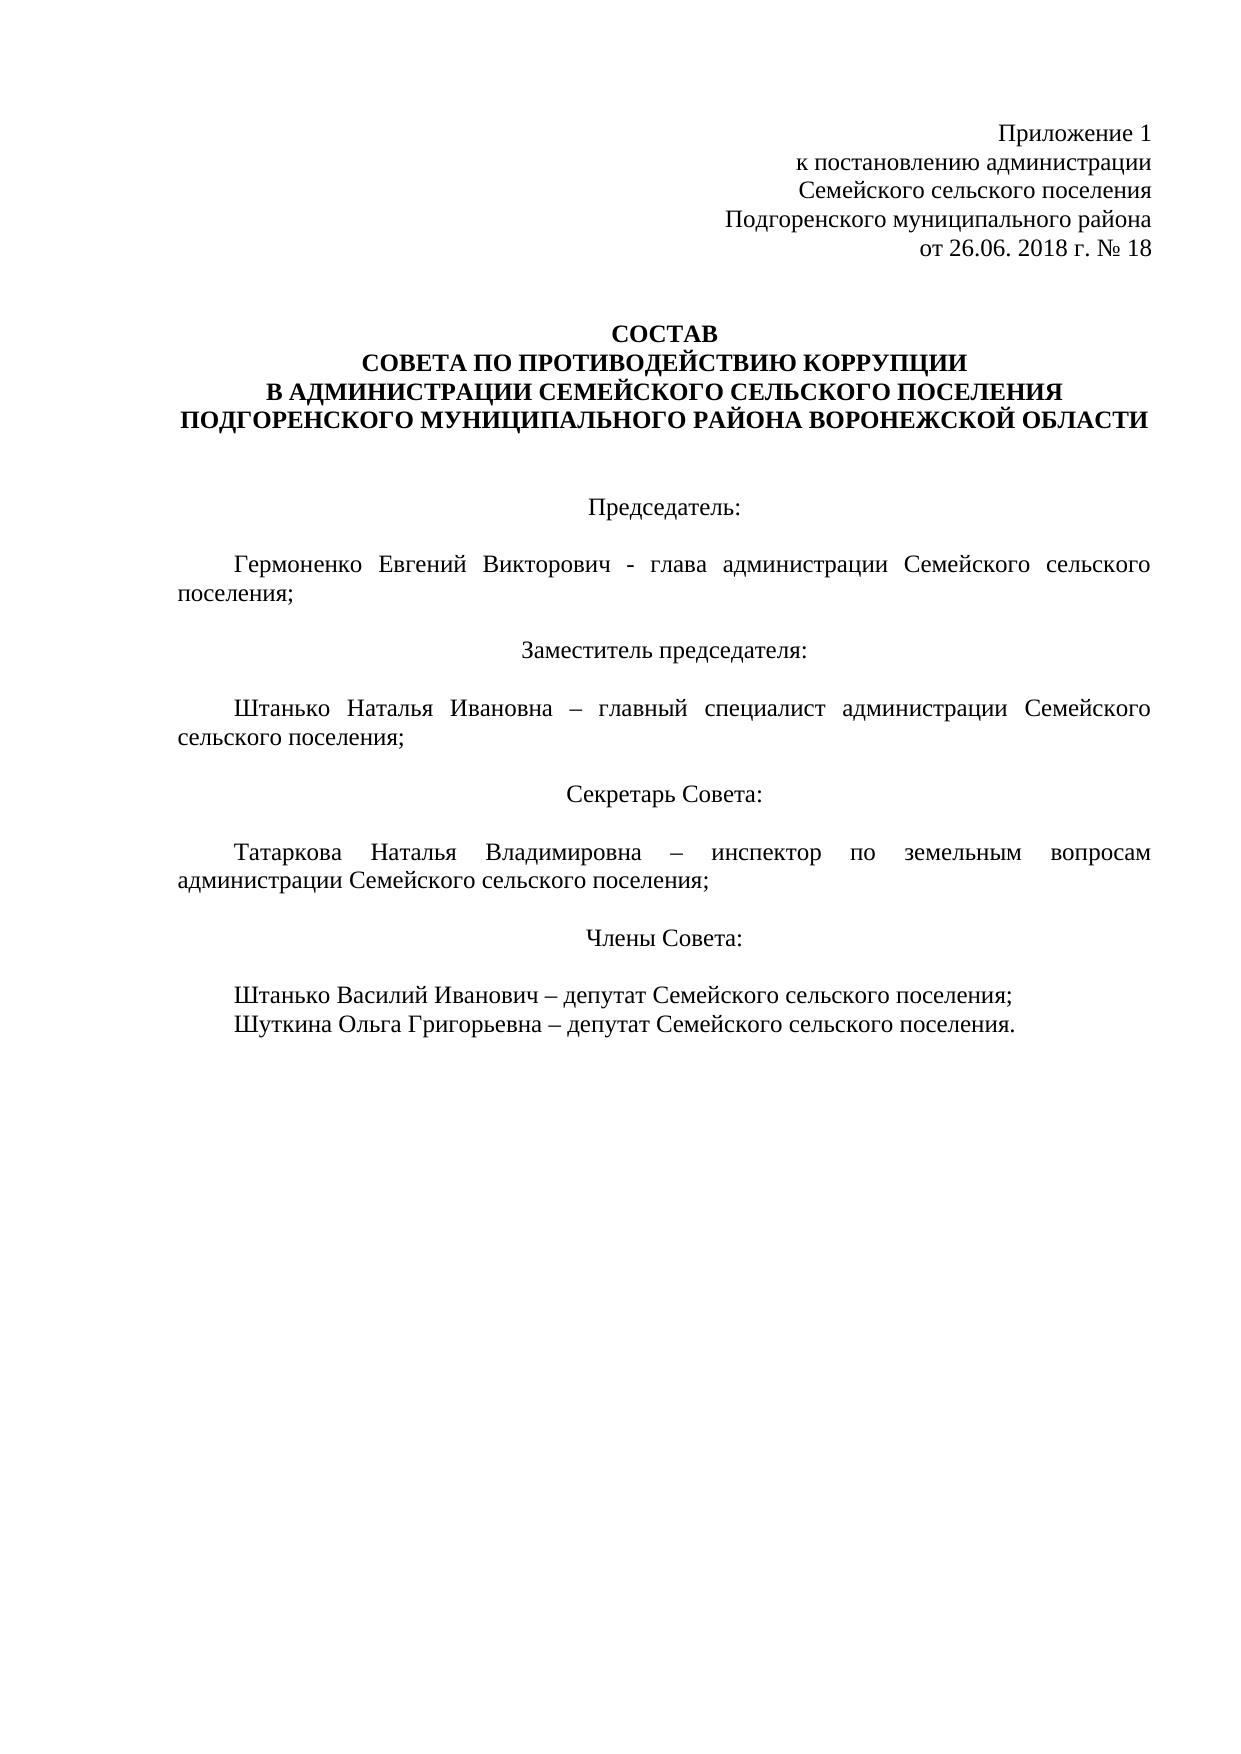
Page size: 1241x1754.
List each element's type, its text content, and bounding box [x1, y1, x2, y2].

text Члены Совета: [177, 923, 1152, 952]
text Татаркова Наталья Владимировна – инспектор по земельным вопросам администрации Семейского сельского поселения; [177, 837, 1152, 894]
text Подгоренского муниципального района [177, 204, 1152, 233]
text Семейского сельского поселения [177, 176, 1152, 204]
text Приложение 1 [177, 118, 1152, 147]
text Заместитель председателя: [177, 636, 1152, 664]
text Шуткина Ольга Григорьевна – депутат Семейского сельского поселения. [177, 1009, 1152, 1038]
text Гермоненко Евгений Викторович - глава администрации Семейского сельского поселения; [177, 549, 1152, 607]
text Секретарь Совета: [177, 779, 1152, 808]
title СОСТАВ [177, 319, 1152, 348]
text Председатель: [177, 492, 1152, 521]
title СОВЕТА ПО ПРОТИВОДЕЙСТВИЮ КОРРУПЦИИ [177, 348, 1152, 377]
text Штанько Василий Иванович – депутат Семейского сельского поселения; [177, 981, 1152, 1009]
text Штанько Наталья Ивановна – главный специалист администрации Семейского сельского поселения; [177, 693, 1152, 751]
title В АДМИНИСТРАЦИИ СЕМЕЙСКОГО СЕЛЬСКОГО ПОСЕЛЕНИЯ ПОДГОРЕНСКОГО МУНИЦИПАЛЬНОГО РАЙОНА ВОРОНЕЖСКОЙ ОБЛАСТИ [177, 377, 1152, 434]
text от 26.06. . № 18 [177, 233, 1152, 262]
text к постановлению администрации [177, 147, 1152, 176]
